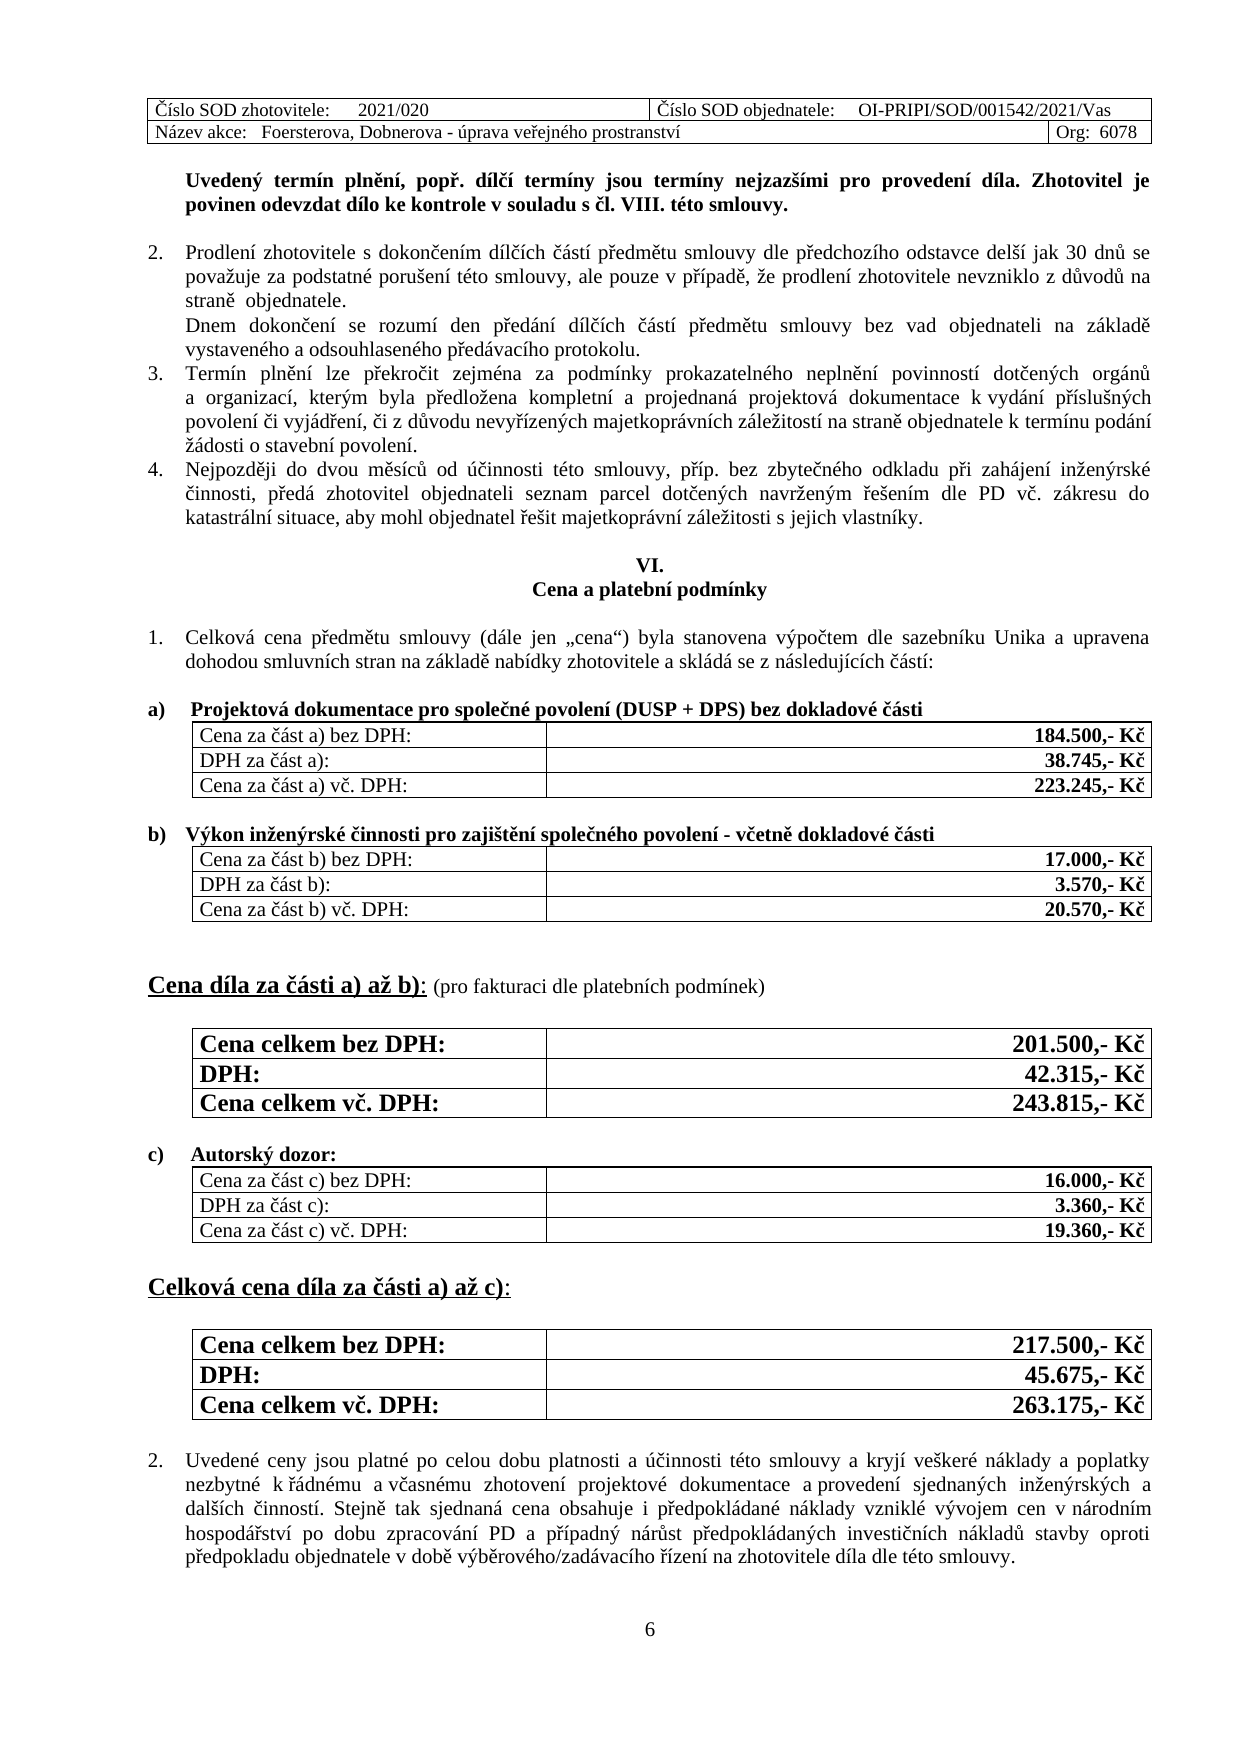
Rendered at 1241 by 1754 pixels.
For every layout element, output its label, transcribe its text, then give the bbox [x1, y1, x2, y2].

table_cell DPH za část c): [193, 1193, 546, 1217]
table_header Cena za část b) bez DPH: [193, 847, 546, 871]
table_header 201.500,- Kč [547, 1029, 1151, 1058]
list Výkon inženýrské činnosti pro zajištění společného povolení - včetně dokladové části [148, 822, 1152, 846]
table_header Cena za část a) bez DPH: [193, 723, 546, 747]
list Celková cena předmětu smlouvy (dále jen „cena“) byla stanovena výpočtem dle sazebníku Unika a upravena dohodou smluvních stran na základě nabídky zhotovitele a skládá se z následujících částí: [148, 625, 1152, 673]
table_cell 263.175,- Kč [547, 1390, 1151, 1418]
text Dnem dokončení se rozumí den předání dílčích částí předmětu smlouvy bez vad objednateli na základě vystaveného a odsouhlaseného předávacího protokolu. [185, 312, 1152, 361]
table_header 217.500,- Kč [547, 1330, 1151, 1359]
list Nejpozději do dvou měsíců od účinnosti této smlouvy, příp. bez zbytečného odkladu při zahájení inženýrské činnosti, předá zhotovitel objednateli seznam parcel dotčených navrženým řešením dle PD vč. zákresu do katastrální situace, aby mohl objednatel řešit majetkoprávní záležitosti s jejich vlastníky. [148, 457, 1152, 529]
table_cell DPH za část a): [193, 748, 546, 772]
table_cell 3.360,- Kč [547, 1193, 1151, 1217]
text Celková cena díla za části a) až c): [148, 1272, 1152, 1300]
table_cell Cena za část b) vč. DPH: [193, 897, 546, 921]
table_header Cena celkem bez DPH: [193, 1330, 546, 1359]
table_cell 223.245,- Kč [547, 773, 1151, 797]
list Termín plnění lze překročit zejména za podmínky prokazatelného neplnění povinností dotčených orgánů a organizací, kterým byla předložena kompletní a projednaná projektová dokumentace k vydání příslušných povolení či vyjádření, či z důvodu nevyřízených majetkoprávních záležitostí na straně objednatele k termínu podání žádosti o stavební povolení. [148, 361, 1152, 457]
table_cell Cena za část a) vč. DPH: [193, 773, 546, 797]
table_cell Cena celkem vč. DPH: [193, 1390, 546, 1418]
list Projektová dokumentace pro společné povolení (DUSP + DPS) bez dokladové části [148, 697, 1152, 721]
table_header 184.500,- Kč [547, 723, 1151, 747]
table_cell 19.360,- Kč [547, 1218, 1151, 1242]
list Prodlení zhotovitele s dokončením dílčích částí předmětu smlouvy dle předchozího odstavce delší jak 30 dnů se považuje za podstatné porušení této smlouvy, ale pouze v případě, že prodlení zhotovitele nevzniklo z důvodů na straně objednatele. [148, 240, 1152, 312]
table_header 16.000,- Kč [547, 1168, 1151, 1192]
table_cell DPH: [193, 1059, 546, 1087]
list Autorský dozor: [148, 1142, 1152, 1166]
table_header Cena celkem bez DPH: [193, 1029, 546, 1058]
table_cell DPH: [193, 1360, 546, 1389]
subtitle Cena a platební podmínky [148, 577, 1152, 601]
list Uvedené ceny jsou platné po celou dobu platnosti a účinnosti této smlouvy a kryjí veškeré náklady a poplatky nezbytné k řádnému a včasnému zhotovení projektové dokumentace a provedení sjednaných inženýrských a dalších činností. Stejně tak sjednaná cena obsahuje i předpokládané náklady vzniklé vývojem cen v národním hospodářství po dobu zpracování PD a případný nárůst předpokládaných investičních nákladů stavby oproti předpokladu objednatele v době výběrového/zadávacího řízení na zhotovitele díla dle této smlouvy. [148, 1448, 1152, 1568]
table_cell 38.745,- Kč [547, 748, 1151, 772]
table_cell 45.675,- Kč [547, 1360, 1151, 1389]
table_cell DPH za část b): [193, 872, 546, 896]
text Cena díla za části a) až b): (pro fakturaci dle platebních podmínek) [148, 970, 1152, 999]
table_cell 243.815,- Kč [547, 1089, 1151, 1117]
table_cell 42.315,- Kč [547, 1059, 1151, 1087]
table_cell Cena za část c) vč. DPH: [193, 1218, 546, 1242]
table_header 17.000,- Kč [547, 847, 1151, 871]
table_header Cena za část c) bez DPH: [193, 1168, 546, 1192]
table_cell 20.570,- Kč [547, 897, 1151, 921]
table_cell Cena celkem vč. DPH: [193, 1089, 546, 1117]
text Uvedený termín plnění, popř. dílčí termíny jsou termíny nejzazšími pro provedení díla. Zhotovitel je povinen odevzdat dílo ke kontrole v souladu s čl. VIII. této smlouvy. [185, 168, 1152, 216]
subtitle VI. [148, 553, 1152, 577]
table_cell 3.570,- Kč [547, 872, 1151, 896]
